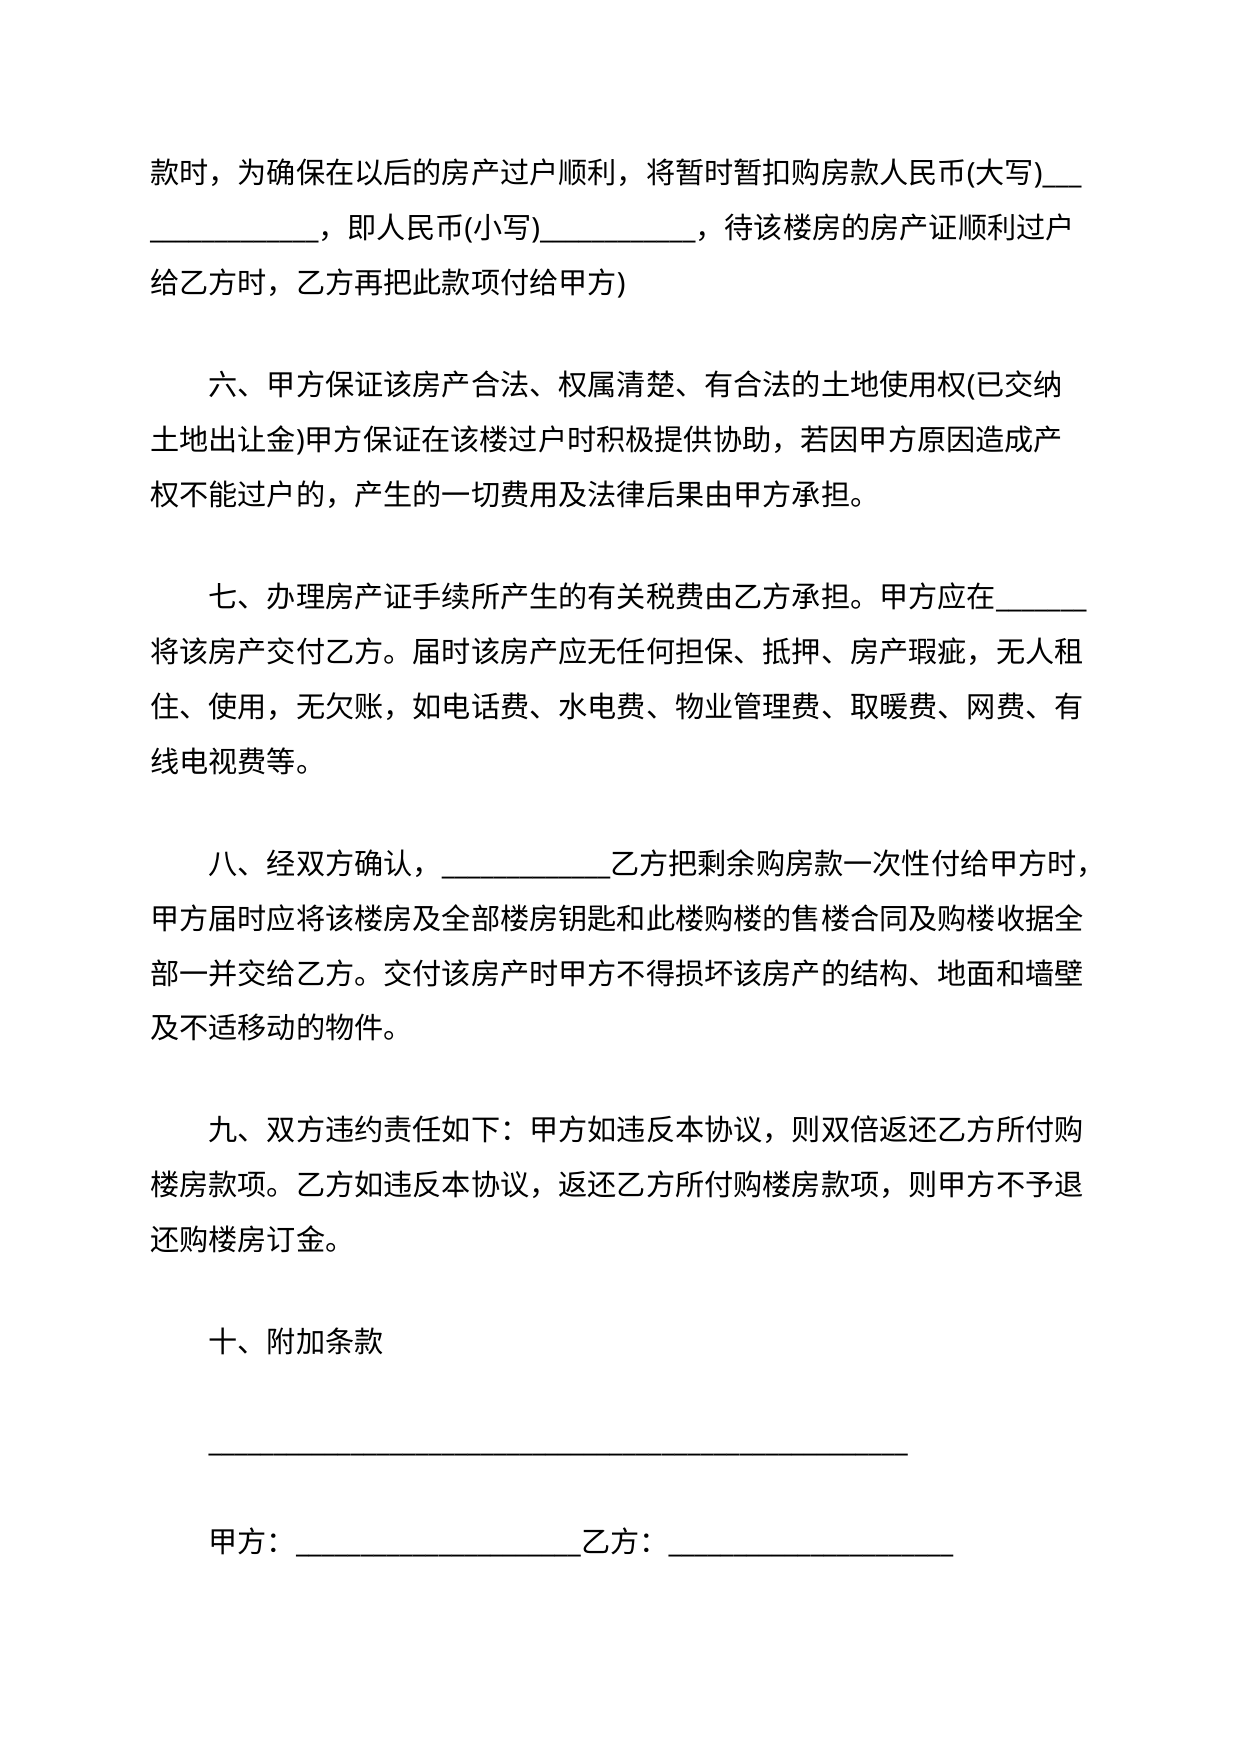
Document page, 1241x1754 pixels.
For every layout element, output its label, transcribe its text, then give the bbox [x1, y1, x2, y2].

text 八、经双方确认，_____________乙方把剩余购房款一次性付给甲方时，甲方届时应将该楼房及全部楼房钥匙和此楼购楼的售楼合同及购楼收据全部一并交给乙方。交付该房产时甲方不得损坏该房产的结构、地面和墙壁及不适移动的物件。 [150, 840, 1090, 1047]
text ______________________________________________________ [150, 1420, 1090, 1460]
text 十、附加条款 [150, 1318, 1090, 1361]
text 六、甲方保证该房产合法、权属清楚、有合法的土地使用权(已交纳土地出让金)甲方保证在该楼过户时积极提供协助，若因甲方原因造成产权不能过户的，产生的一切费用及法律后果由甲方承担。 [150, 362, 1090, 514]
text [150, 150, 1090, 302]
text 七、办理房产证手续所产生的有关税费由乙方承担。甲方应在_______将该房产交付乙方。届时该房产应无任何担保、抵押、房产瑕疵，无人租住、使用，无欠账，如电话费、水电费、物业管理费、取暖费、网费、有线电视费等。 [150, 574, 1090, 781]
text 九、双方违约责任如下：甲方如违反本协议，则双倍返还乙方所付购楼房款项。乙方如违反本协议，返还乙方所付购楼房款项，则甲方不予退还购楼房订金。 [150, 1107, 1090, 1259]
text 甲方：______________________乙方：______________________ [150, 1519, 1090, 1561]
